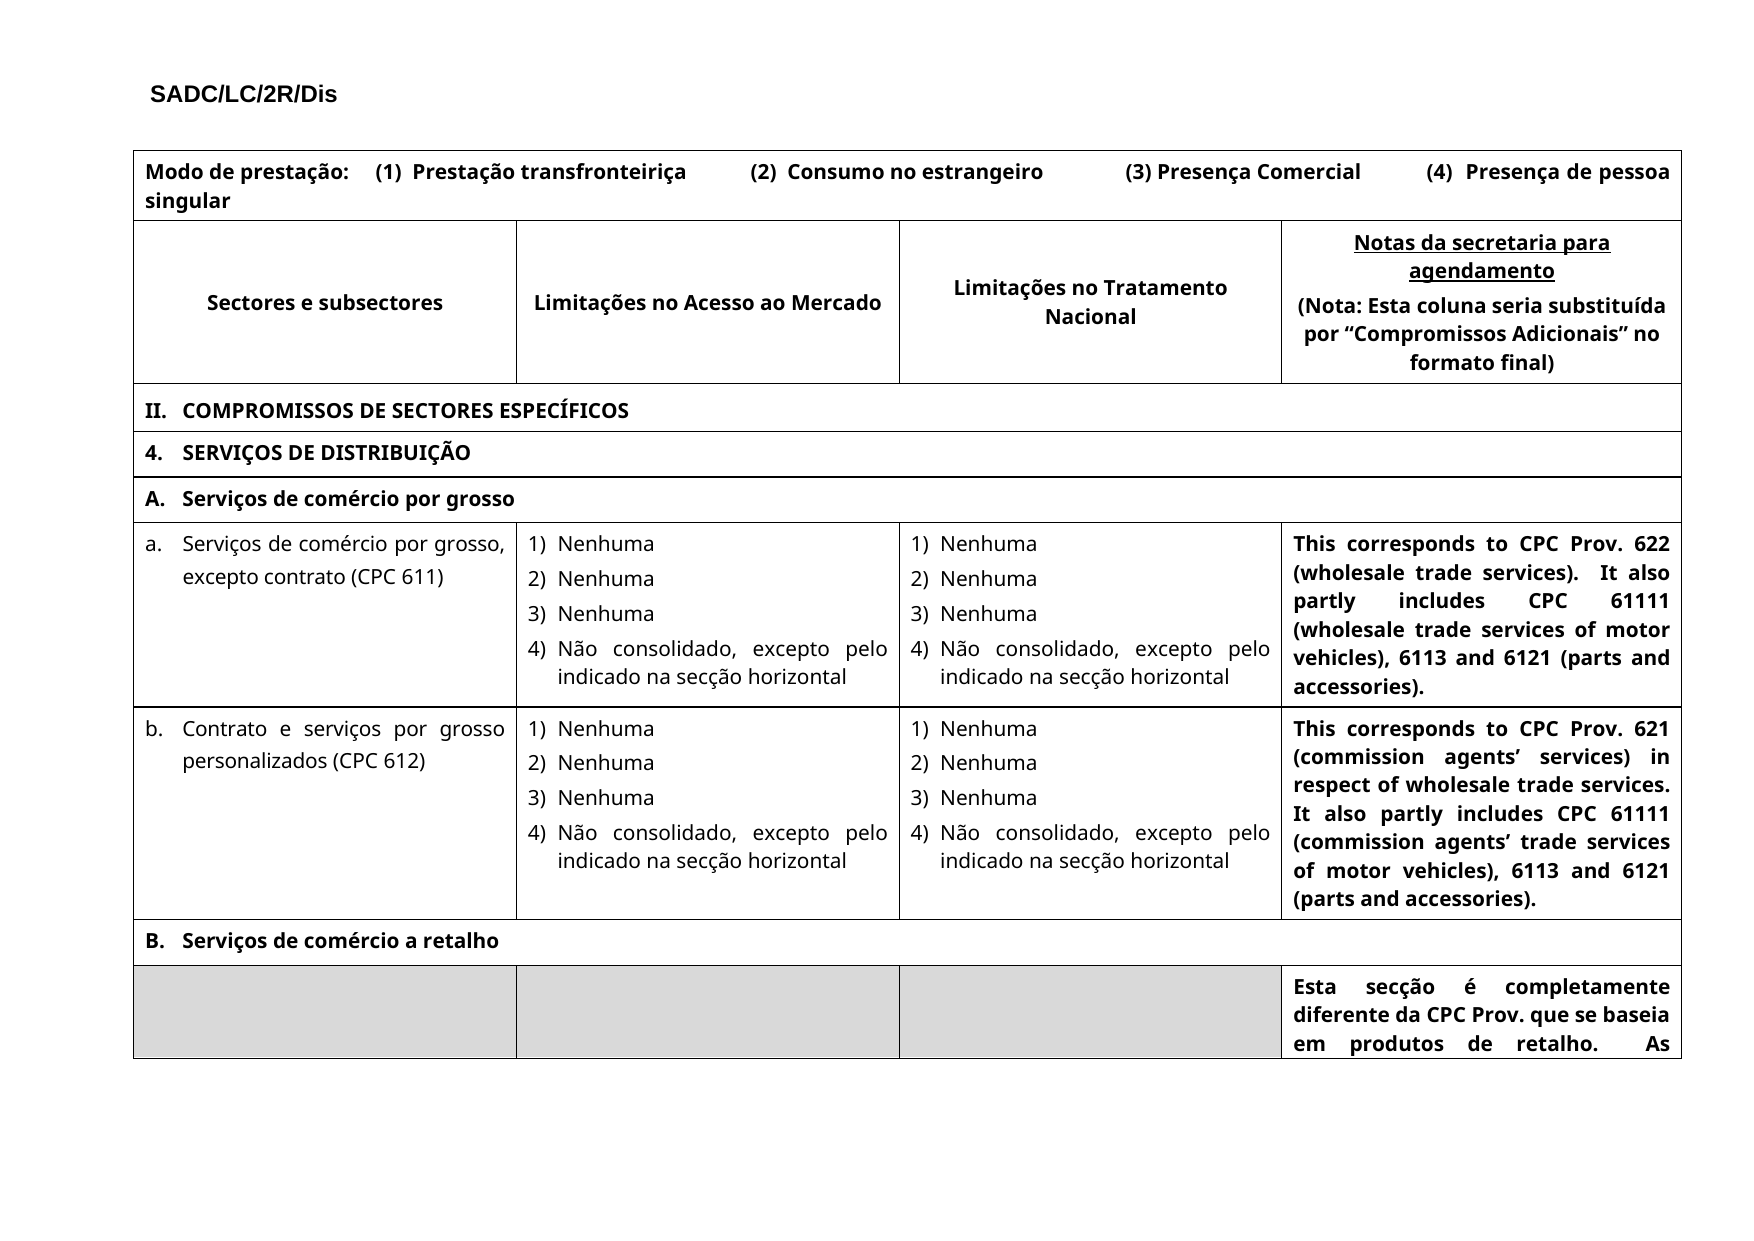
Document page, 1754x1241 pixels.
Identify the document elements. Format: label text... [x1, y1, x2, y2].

table_header Modo de prestação: (1) Prestação transfronteiriça (2) Consumo no estrangeiro (3) Presença Comercial (4) Presença de pessoa singular [134, 151, 1681, 220]
table_cell Sectores e subsectores [134, 221, 516, 382]
table_cell b. Contrato e serviços por grosso personalizados (CPC 612) [134, 708, 516, 919]
table_cell Limitações no Acesso ao Mercado [517, 221, 899, 382]
table_cell Serviços de comércio por grosso [134, 478, 1681, 522]
table_cell 1) Nenhuma 2) Nenhuma 3) Nenhuma 4) Não consolidado, excepto pelo indicado na secção horizontal [900, 523, 1281, 706]
table_cell 1) Nenhuma 2) Nenhuma 3) Nenhuma 4) Não consolidado, excepto pelo indicado na secção horizontal [900, 708, 1281, 919]
table_cell [134, 966, 516, 1057]
table_cell Notas da secretaria para agendamento (Nota: Esta coluna seria substituída por “Compromissos Adicionais” no formato final) [1282, 221, 1681, 382]
table_cell SERVIÇOS DE DISTRIBUIÇÃO [134, 432, 1681, 476]
table_cell 1) Nenhuma 2) Nenhuma 3) Nenhuma 4) Não consolidado, excepto pelo indicado na secção horizontal [517, 523, 899, 706]
table_cell Limitações no Tratamento Nacional [900, 221, 1281, 382]
table_cell Serviços de comércio por grosso, excepto contrato (CPC 611) [134, 523, 516, 706]
table_cell This corresponds to CPC Prov. 621 (commission agents’ services) in respect of wholesale trade services. It also partly includes CPC 61111 (commission agents’ trade services of motor vehicles), 6113 and 6121 (parts and accessories). [1282, 708, 1681, 919]
table_cell Serviços de comércio a retalho [134, 920, 1681, 965]
table_cell [517, 966, 899, 1057]
table_cell [900, 966, 1281, 1057]
table_cell II. COMPROMISSOS DE SECTORES ESPECÍFICOS [134, 384, 1681, 431]
table_cell This corresponds to CPC Prov. 622 (wholesale trade services). It also partly includes CPC 61111 (wholesale trade services of motor vehicles), 6113 and 6121 (parts and accessories). [1282, 523, 1681, 706]
table_cell 1) Nenhuma 2) Nenhuma 3) Nenhuma 4) Não consolidado, excepto pelo indicado na secção horizontal [517, 708, 899, 919]
